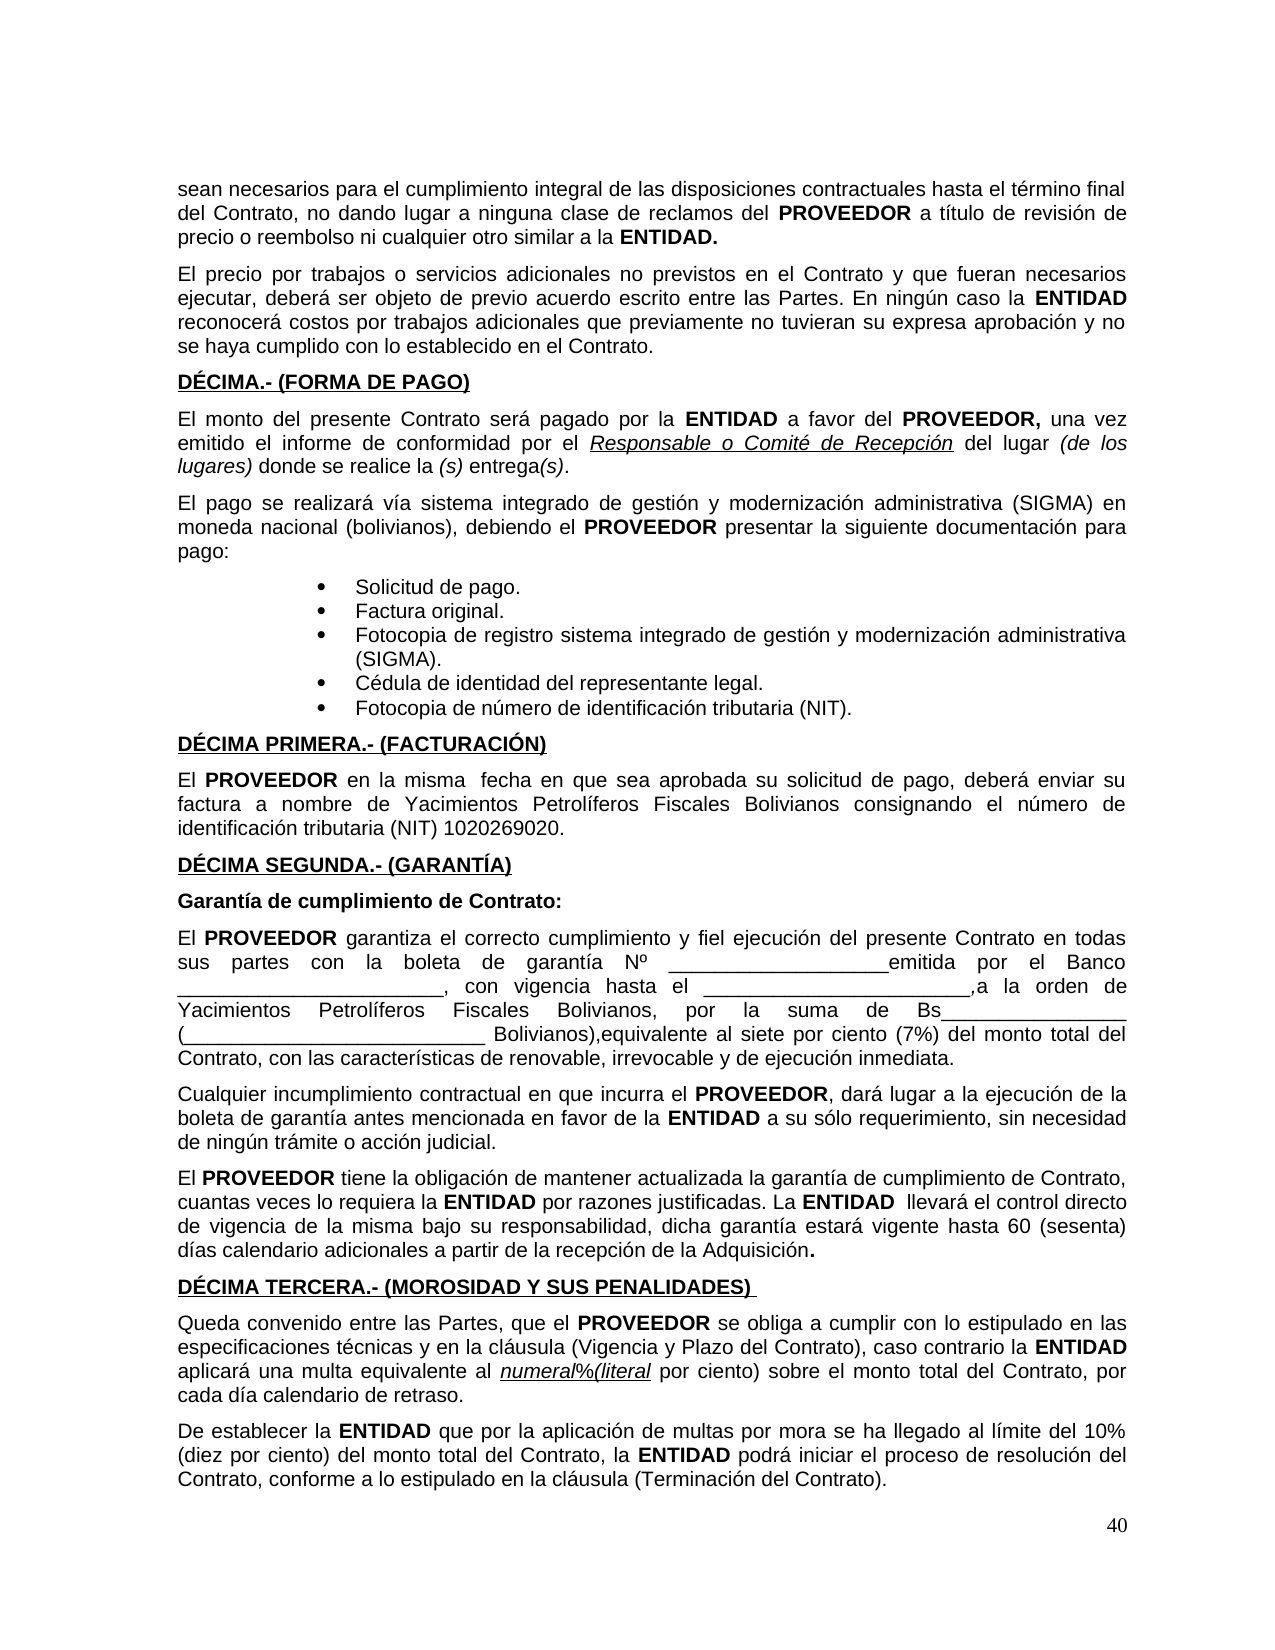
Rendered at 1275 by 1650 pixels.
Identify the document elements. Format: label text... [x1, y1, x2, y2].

list Solicitud de pago. [318, 575, 1127, 599]
list Cédula de identidad del representante legal. [318, 671, 1127, 695]
text El monto del presente Contrato será pagado por la ENTIDAD a favor del PROVEEDOR, una vez emitido el informe de conformidad por el Responsable o Comité de Recepción del lugar (de los lugares) donde se realice la (s) entrega(s). [177, 406, 1127, 478]
text Garantía de cumplimiento de Contrato: [177, 889, 1127, 913]
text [176, 177, 1127, 249]
list Fotocopia de registro sistema integrado de gestión y modernización administrativa (SIGMA). [318, 623, 1127, 671]
text El precio por trabajos o servicios adicionales no previstos en el Contrato y que fueran necesarios ejecutar, deberá ser objeto de previo acuerdo escrito entre las Partes. En ningún caso la ENTIDAD reconocerá costos por trabajos adicionales que previamente no tuvieran su expresa aprobación y no se haya cumplido con lo establecido en el Contrato. [177, 262, 1127, 357]
text DÉCIMA.- (FORMA DE PAGO) [177, 370, 1127, 394]
text DÉCIMA SEGUNDA.- (GARANTÍA) [177, 853, 1127, 877]
text El PROVEEDOR en la misma fecha en que sea aprobada su solicitud de pago, deberá enviar su factura a nombre de Yacimientos Petrolíferos Fiscales Bolivianos consignando el número de identificación tributaria (NIT) 1020269020. [177, 768, 1127, 840]
text DÉCIMA PRIMERA.- (FACTURACIÓN) [177, 732, 1127, 756]
text De establecer la ENTIDAD que por la aplicación de multas por mora se ha llegado al límite del 10% (diez por ciento) del monto total del Contrato, la ENTIDAD podrá iniciar el proceso de resolución del Contrato, conforme a lo estipulado en la cláusula (Terminación del Contrato). [177, 1419, 1127, 1491]
text El PROVEEDOR tiene la obligación de mantener actualizada la garantía de cumplimiento de Contrato, cuantas veces lo requiera la ENTIDAD por razones justificadas. La ENTIDAD llevará el control directo de vigencia de la misma bajo su responsabilidad, dicha garantía estará vigente hasta 60 (sesenta) días calendario adicionales a partir de la recepción de la Adquisición. [177, 1166, 1127, 1262]
text El pago se realizará vía sistema integrado de gestión y modernización administrativa (SIGMA) en moneda nacional (bolivianos), debiendo el PROVEEDOR presentar la siguiente documentación para pago: [177, 491, 1127, 563]
text Queda convenido entre las Partes, que el PROVEEDOR se obliga a cumplir con lo estipulado en las especificaciones técnicas y en la cláusula (Vigencia y Plazo del Contrato), caso contrario la ENTIDAD aplicará una multa equivalente al numeral%(literal por ciento) sobre el monto total del Contrato, por cada día calendario de retraso. [177, 1311, 1127, 1407]
text El PROVEEDOR garantiza el correcto cumplimiento y fiel ejecución del presente Contrato en todas sus partes con la boleta de garantía Nº ___________________emitida por el Banco _______________________, con vigencia hasta el _______________________,a la orden de Yacimientos Petrolíferos Fiscales Bolivianos, por la suma de Bs________________ (__________________________ Bolivianos),equivalente al siete por ciento (7%) del monto total del Contrato, con las características de renovable, irrevocable y de ejecución inmediata. [177, 926, 1127, 1069]
list Factura original. [318, 599, 1127, 623]
text DÉCIMA TERCERA.- (MOROSIDAD Y SUS PENALIDADES) [177, 1274, 1127, 1298]
text Cualquier incumplimiento contractual en que incurra el PROVEEDOR, dará lugar a la ejecución de la boleta de garantía antes mencionada en favor de la ENTIDAD a su sólo requerimiento, sin necesidad de ningún trámite o acción judicial. [177, 1082, 1127, 1154]
list Fotocopia de número de identificación tributaria (NIT). [318, 695, 1127, 719]
